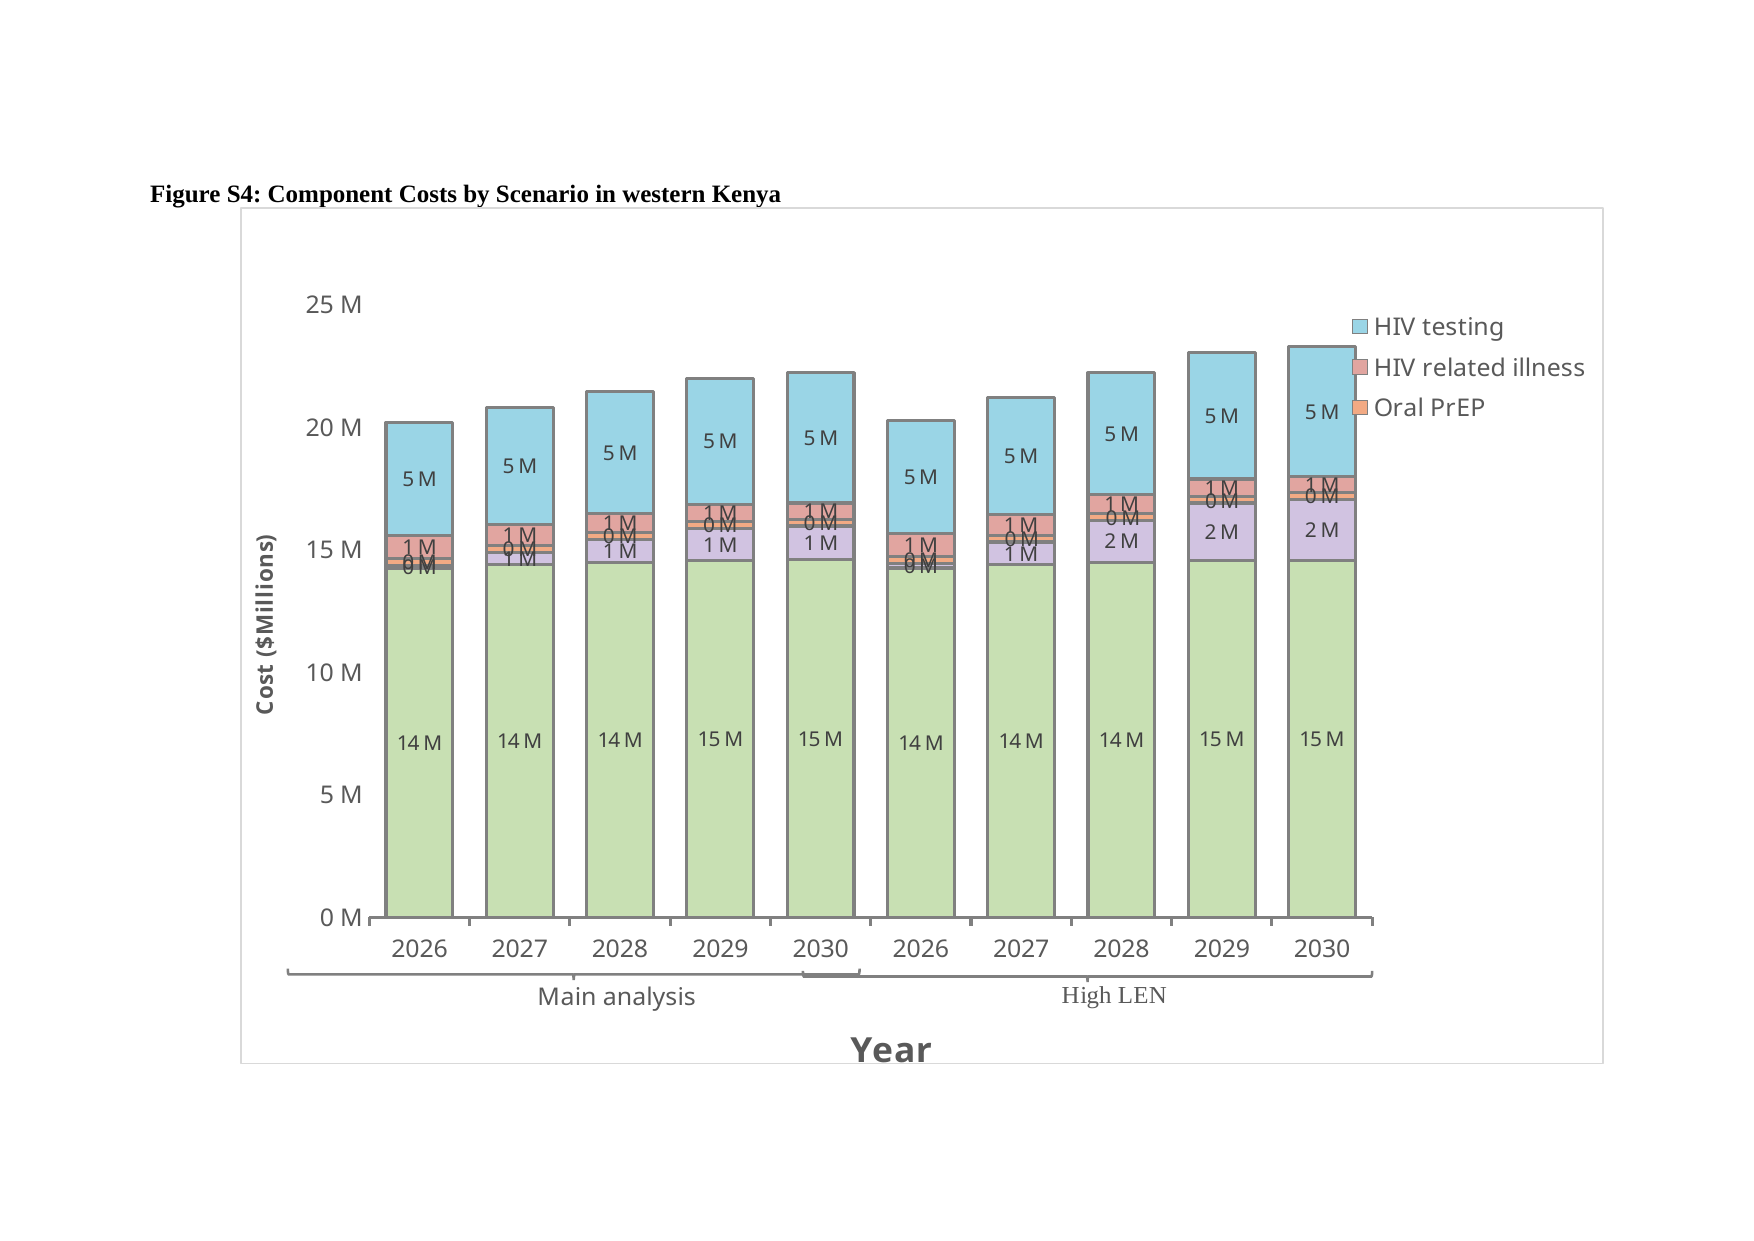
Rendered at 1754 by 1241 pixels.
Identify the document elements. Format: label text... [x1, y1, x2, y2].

subtitle Figure S4: Component Costs by Scenario in western Kenya [150, 179, 1604, 207]
